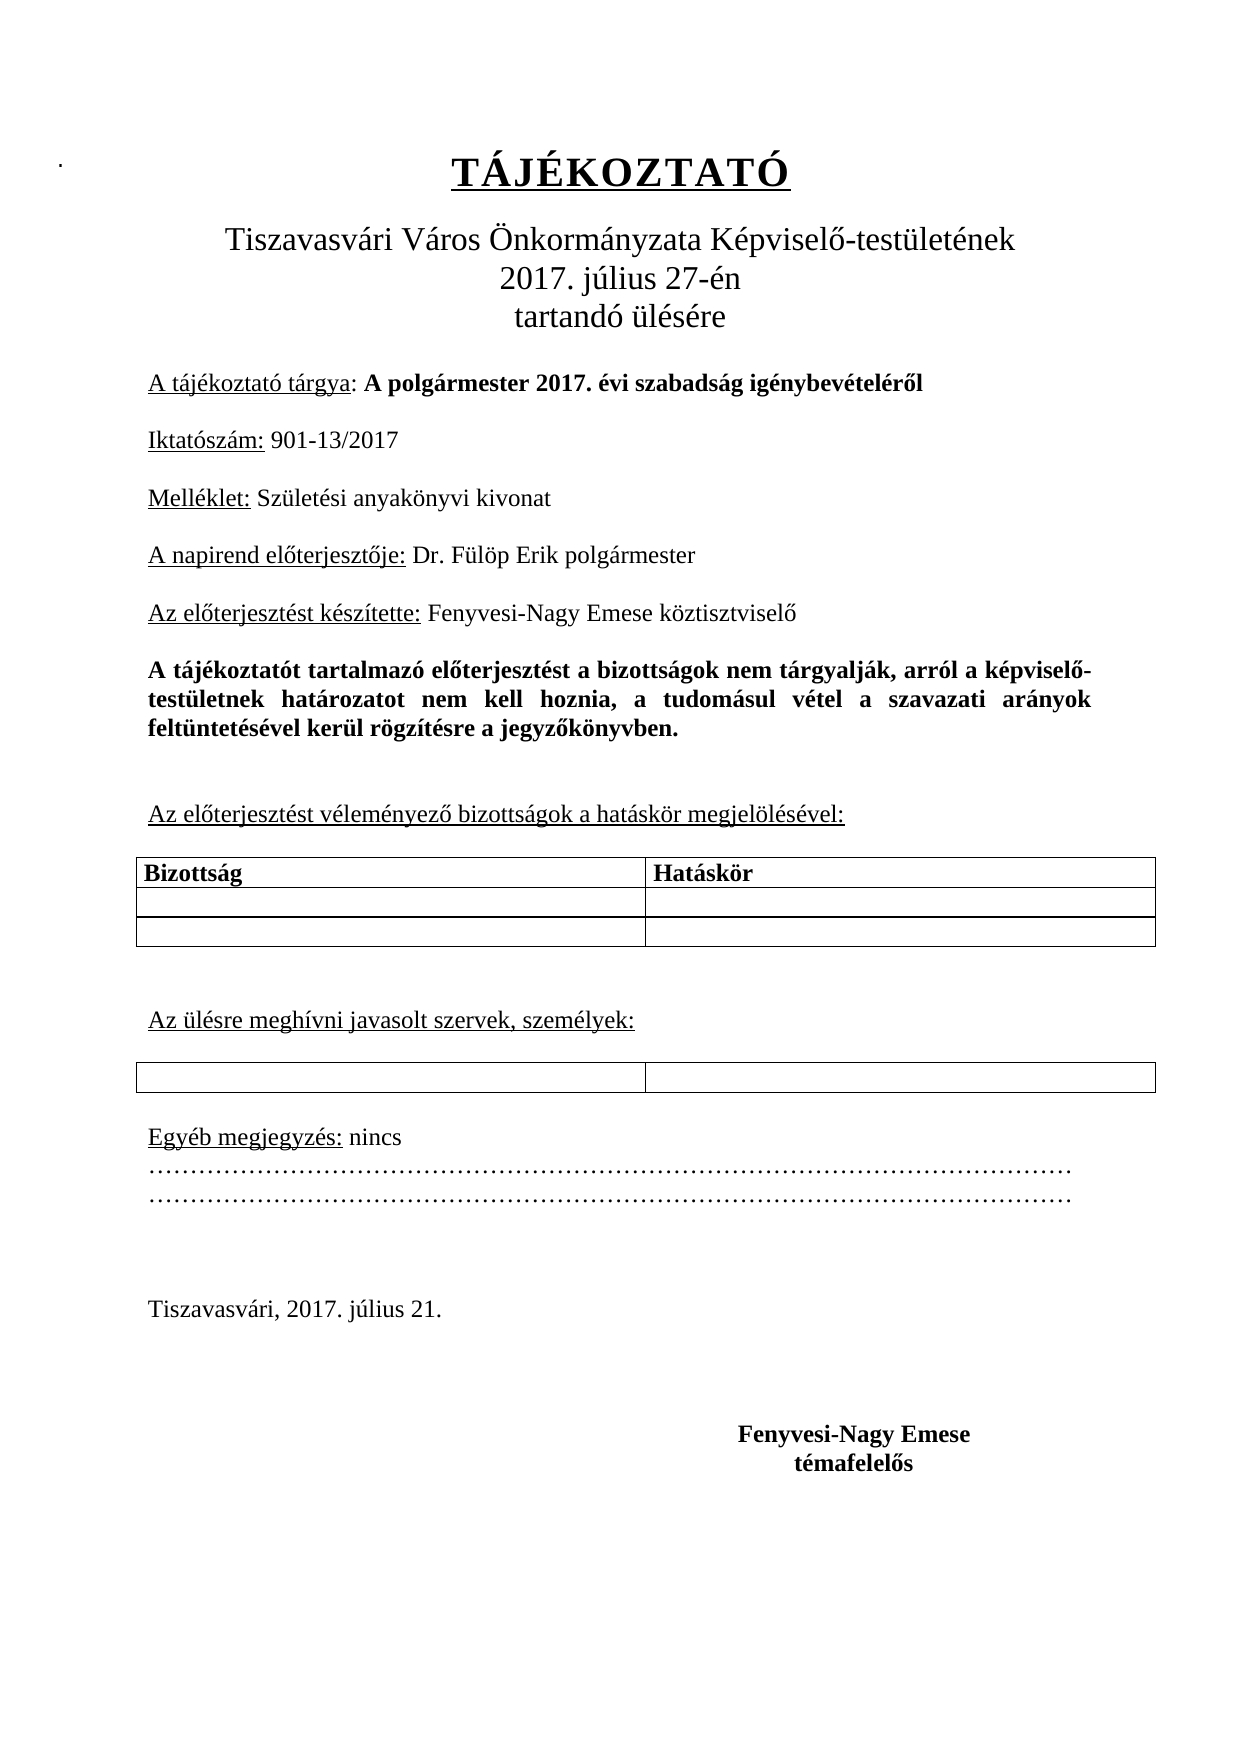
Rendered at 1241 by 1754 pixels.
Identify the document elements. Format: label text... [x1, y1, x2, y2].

text Tiszavasvári, 2017. július 21. [148, 1294, 1093, 1323]
table_cell [646, 888, 1155, 916]
text tartandó ülésére [148, 296, 1093, 334]
text Egyéb megjegyzés: nincs [148, 1122, 1093, 1151]
text Iktatószám: 901-13/2017 [148, 397, 1093, 454]
table_cell [646, 918, 1155, 946]
text A tájékoztatót tartalmazó előterjesztést a bizottságok nem tárgyalják, arról a képviselő-testületnek határozatot nem kell hoznia, a tudomásul vétel a szavazati arányok feltüntetésével kerül rögzítésre a jegyzőkönyvben. [148, 656, 1093, 742]
text TÁJÉKOZTATÓ [148, 148, 1093, 196]
text 2017. július 27-én [148, 258, 1093, 296]
table_header [137, 1063, 645, 1092]
text Tiszavasvári Város Önkormányzata Képviselő-testületének [148, 219, 1093, 258]
text A napirend előterjesztője: Dr. Fülöp Erik polgármester [148, 541, 1093, 569]
table_header Bizottság [137, 858, 645, 887]
text Melléklet: Születési anyakönyvi kivonat [148, 483, 1093, 512]
table_header Hatáskör [646, 858, 1155, 887]
text Az előterjesztést véleményező bizottságok a hatáskör megjelölésével: [148, 799, 1093, 828]
table_cell [137, 918, 645, 946]
text Fenyvesi-Nagy Emese témafelelős [738, 1419, 1093, 1476]
text …………………………………………………………………………………………………………………………………………………………………………………………………… [148, 1151, 1093, 1208]
table_header [646, 1063, 1155, 1092]
text Az ülésre meghívni javasolt szervek, személyek: [148, 1005, 1093, 1033]
table_cell [137, 888, 645, 916]
text Az előterjesztést készítette: Fenyvesi-Nagy Emese köztisztviselő [148, 598, 1093, 627]
text A tájékoztató tárgya: A polgármester 2017. évi szabadság igénybevételéről [148, 368, 1093, 397]
